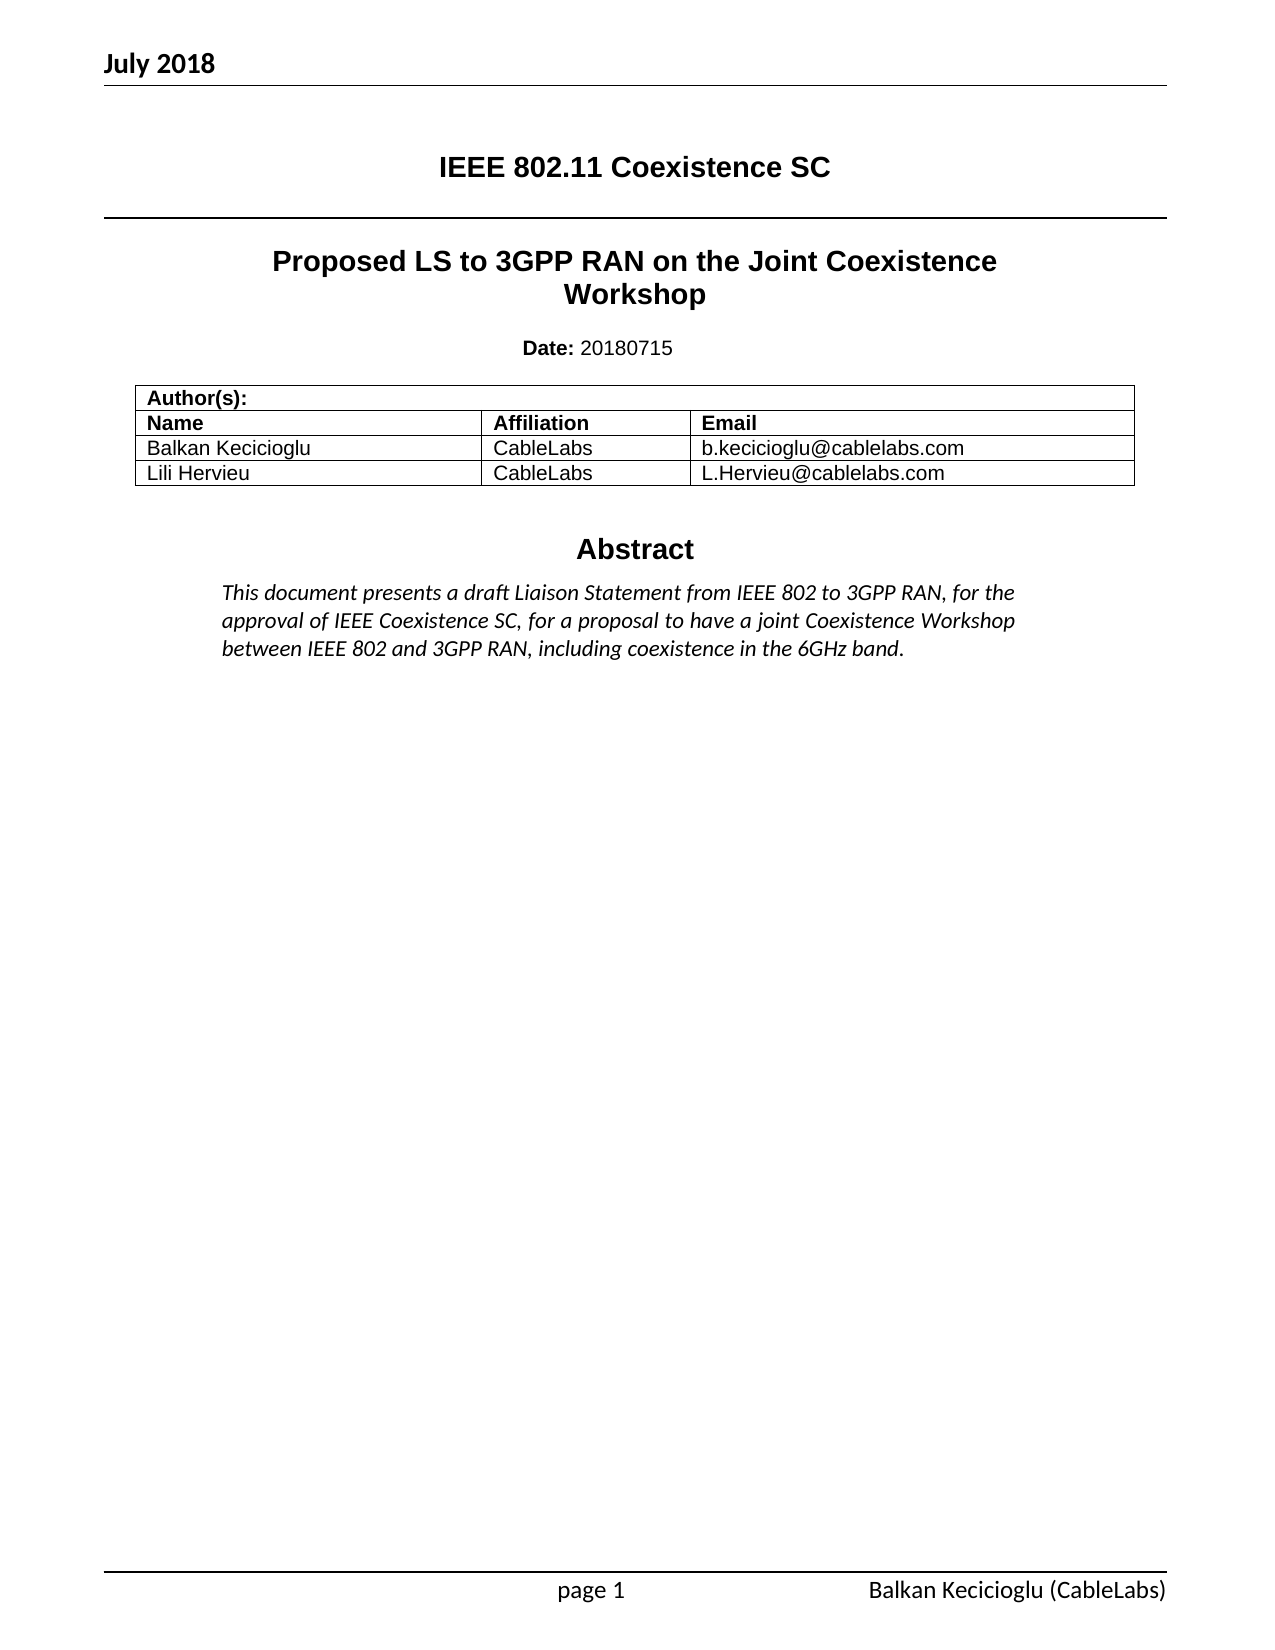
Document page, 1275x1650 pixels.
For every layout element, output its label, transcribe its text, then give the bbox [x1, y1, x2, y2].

text Abstract [103, 532, 1167, 565]
table_cell Author(s): [136, 386, 1134, 410]
table_cell b.kecicioglu@cablelabs.com [691, 436, 1134, 460]
table_cell Name [136, 411, 481, 435]
table_header Proposed LS to 3GPP RAN on the Joint Coexistence Workshop [135, 244, 1135, 336]
table_cell Affiliation [482, 411, 690, 435]
text IEEE 802.11 Coexistence SC [103, 150, 1167, 219]
table_cell Email [691, 411, 1134, 435]
table_cell Lili Hervieu [136, 461, 481, 485]
table_cell Balkan Kecicioglu [136, 436, 481, 460]
text This document presents a draft Liaison Statement from IEEE 802 to 3GPP RAN, for the approval of IEEE Coexistence SC, for a proposal to have a joint Coexistence Workshop between IEEE 802 and 3GPP RAN, including coexistence in the 6GHz band. [222, 578, 1019, 662]
table_cell L.Hervieu@cablelabs.com [691, 461, 1134, 485]
table_cell CableLabs [482, 461, 690, 485]
table_cell CableLabs [482, 436, 690, 460]
table_cell Date: 20180715 [135, 336, 1135, 385]
